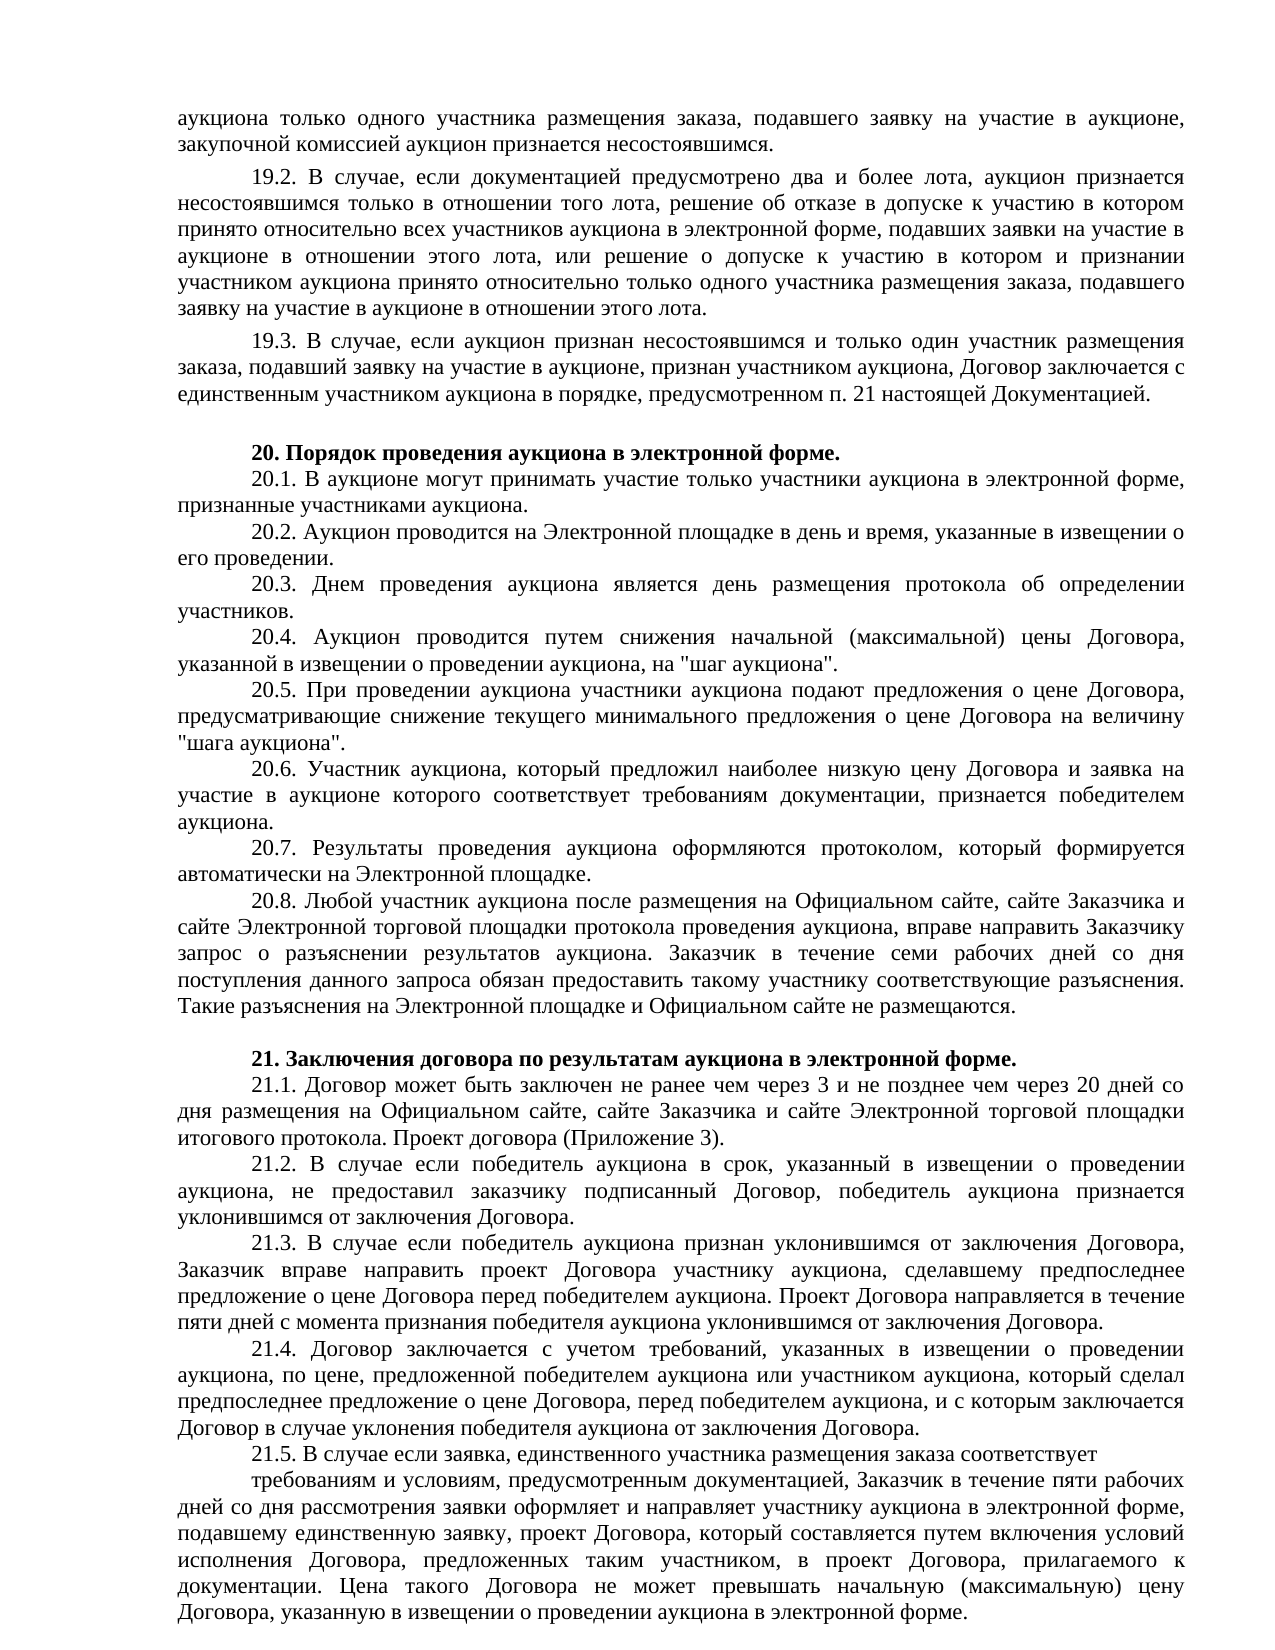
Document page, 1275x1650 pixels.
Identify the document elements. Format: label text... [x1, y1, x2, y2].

list 20.1. В аукционе могут принимать участие только участники аукциона в электронной форме, признанные участниками аукциона. [177, 465, 1186, 518]
text 20. Порядок проведения аукциона в электронной форме. [177, 439, 1186, 465]
list 21.4. Договор заключается с учетом требований, указанных в извещении о проведении аукциона, по цене, предложенной победителем аукциона или участником аукциона, который сделал предпоследнее предложение о цене Договора, перед победителем аукциона, и с которым заключается Договор в случае уклонения победителя аукциона от заключения Договора. [177, 1335, 1186, 1440]
text 21. Заключения договора по результатам аукциона в электронной форме. [177, 1045, 1186, 1071]
list 20.6. Участник аукциона, который предложил наиболее низкую цену Договора и заявка на участие в аукционе которого соответствует требованиям документации, признается победителем аукциона. [177, 755, 1186, 834]
list 20.8. Любой участник аукциона после размещения на Официальном сайте, сайте Заказчика и сайте Электронной торговой площадки протокола проведения аукциона, вправе направить Заказчику запрос о разъяснении результатов аукциона. Заказчик в течение семи рабочих дней со дня поступления данного запроса обязан предоставить такому участнику соответствующие разъяснения. Такие разъяснения на Электронной площадке и Официальном сайте не размещаются. [177, 887, 1186, 1018]
list 20.5. При проведении аукциона участники аукциона подают предложения о цене Договора, предусматривающие снижение текущего минимального предложения о цене Договора на величину "шага аукциона". [177, 676, 1186, 755]
list 20.4. Аукцион проводится путем снижения начальной (максимальной) цены Договора, указанной в извещении о проведении аукциона, на "шаг аукциона". [177, 623, 1186, 676]
list 19.3. В случае, если аукцион признан несостоявшимся и только один участник размещения заказа, подавший заявку на участие в аукционе, признан участником аукциона, Договор заключается с единственным участником аукциона в порядке, предусмотренном п. 21 настоящей Документацией. [177, 327, 1186, 406]
text 21.5. В случае если заявка, единственного участника размещения заказа соответствует [177, 1440, 1186, 1467]
list 21.3. В случае если победитель аукциона признан уклонившимся от заключения Договора, Заказчик вправе направить проект Договора участнику аукциона, сделавшему предпоследнее предложение о цене Договора перед победителем аукциона. Проект Договора направляется в течение пяти дней с момента признания победителя аукциона уклонившимся от заключения Договора. [177, 1229, 1186, 1335]
text 21.1. Договор может быть заключен не ранее чем через 3 и не позднее чем через 20 дней со дня размещения на Официальном сайте, сайте Заказчика и сайте Электронной торговой площадки итогового протокола. Проект договора (Приложение 3). [177, 1071, 1186, 1150]
text требованиям и условиям, предусмотренным документацией, Заказчик в течение пяти рабочих дней со дня рассмотрения заявки оформляет и направляет участнику аукциона в электронной форме, подавшему единственную заявку, проект Договора, который составляется путем включения условий исполнения Договора, предложенных таким участником, в проект Договора, прилагаемого к документации. Цена такого Договора не может превышать начальную (максимальную) цену Договора, указанную в извещении о проведении аукциона в электронной форме. [177, 1467, 1186, 1625]
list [177, 104, 1186, 156]
list 20.2. Аукцион проводится на Электронной площадке в день и время, указанные в извещении о его проведении. [177, 518, 1186, 571]
list 19.2. В случае, если документацией предусмотрено два и более лота, аукцион признается несостоявшимся только в отношении того лота, решение об отказе в допуске к участию в котором принято относительно всех участников аукциона в электронной форме, подавших заявки на участие в аукционе в отношении этого лота, или решение о допуске к участию в котором и признании участником аукциона принято относительно только одного участника размещения заказа, подавшего заявку на участие в аукционе в отношении этого лота. [177, 163, 1186, 321]
list 20.3. Днем проведения аукциона является день размещения протокола об определении участников. [177, 571, 1186, 623]
list 20.7. Результаты проведения аукциона оформляются протоколом, который формируется автоматически на Электронной площадке. [177, 834, 1186, 887]
list 21.2. В случае если победитель аукциона в срок, указанный в извещении о проведении аукциона, не предоставил заказчику подписанный Договор, победитель аукциона признается уклонившимся от заключения Договора. [177, 1150, 1186, 1229]
